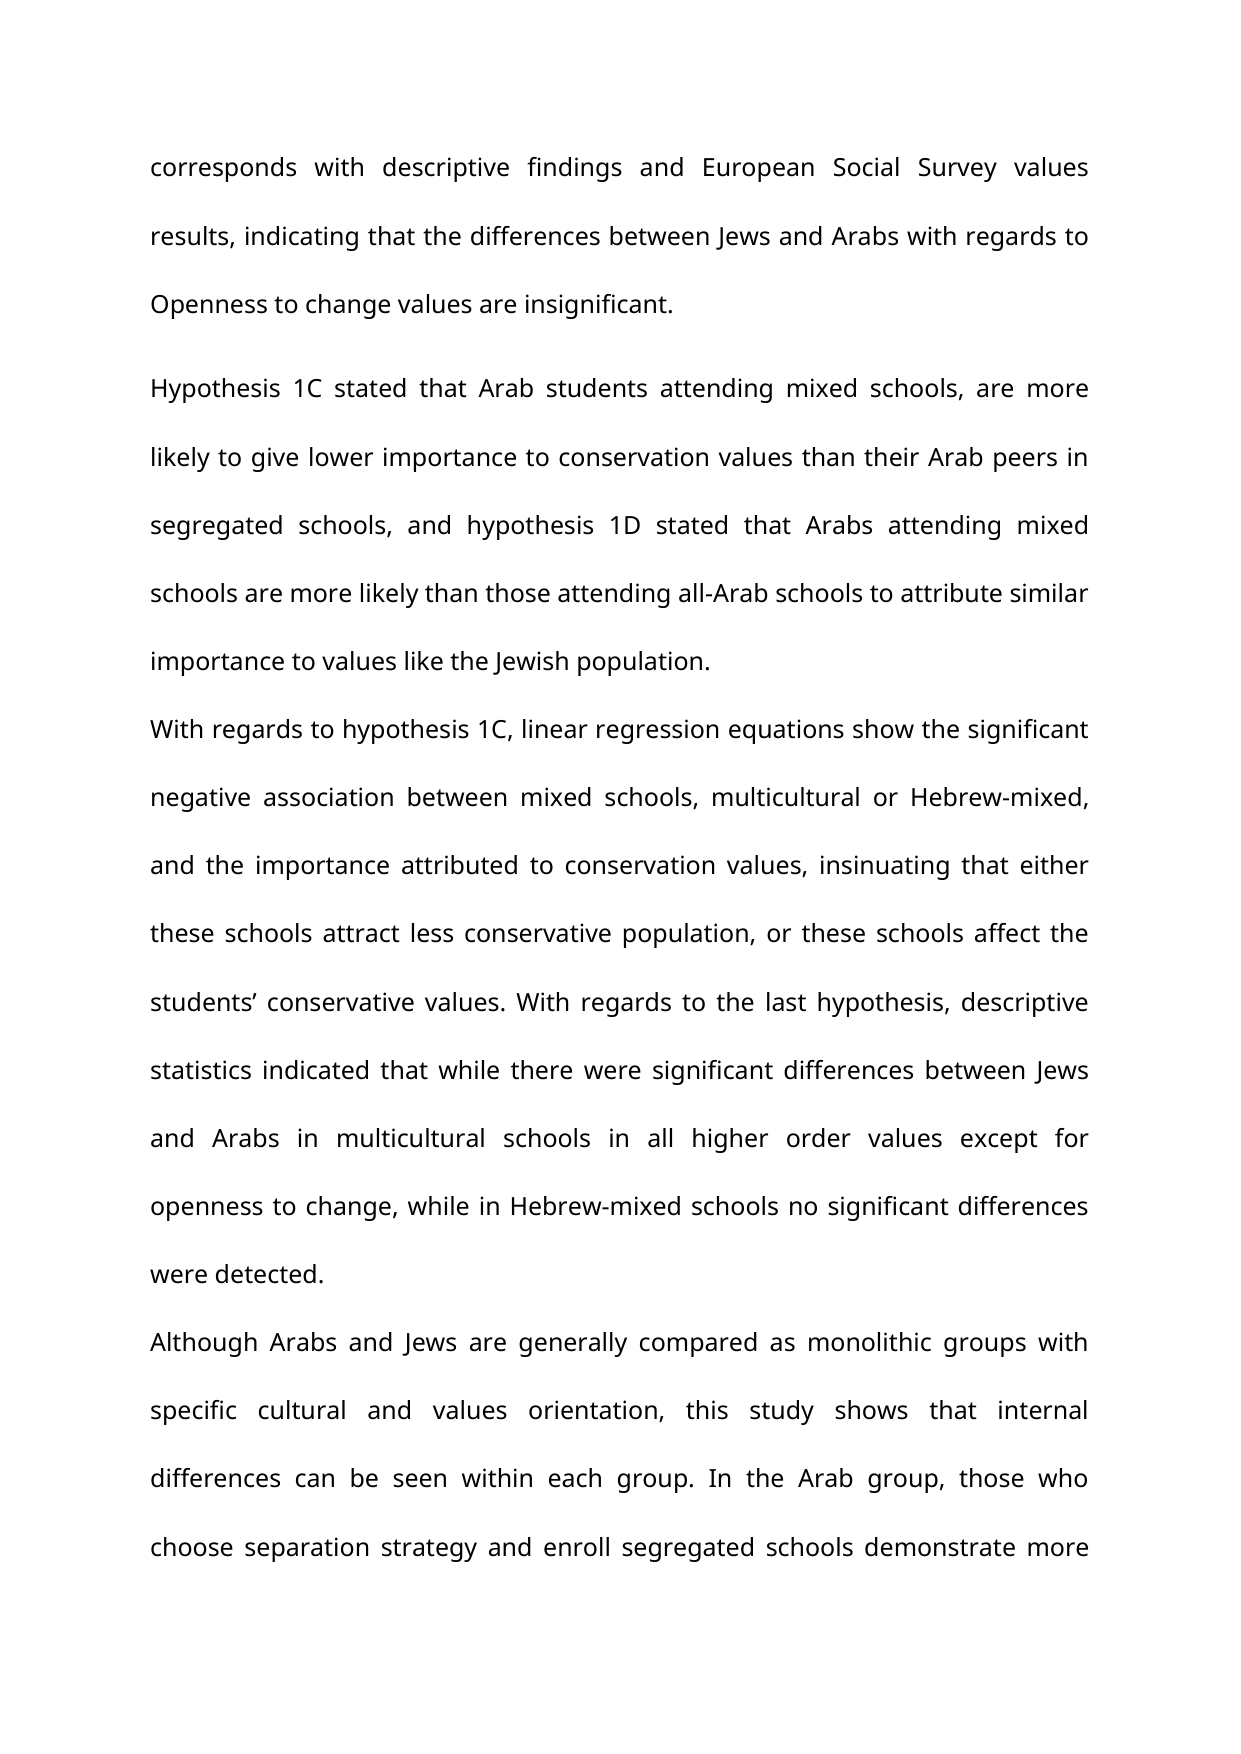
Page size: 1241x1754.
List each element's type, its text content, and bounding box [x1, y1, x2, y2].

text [150, 1325, 1090, 1563]
text With regards to hypothesis 1C, linear regression equations show the significant negative association between mixed schools, multicultural or Hebrew-mixed, and the importance attributed to conservation values, insinuating that either these schools attract less conservative population, or these schools affect the students’ conservative values. With regards to the last hypothesis, descriptive statistics indicated that while there were significant differences between Jews and Arabs in multicultural schools in all higher order values except for openness to change, while in Hebrew-mixed schools no significant differences were detected. [150, 712, 1090, 1291]
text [150, 150, 1090, 320]
text Hypothesis 1C stated that Arab students attending mixed schools, are more likely to give lower importance to conservation values than their Arab peers in segregated schools, and hypothesis 1D stated that Arabs attending mixed schools are more likely than those attending all-Arab schools to attribute similar importance to values like the Jewish population. [150, 371, 1090, 678]
